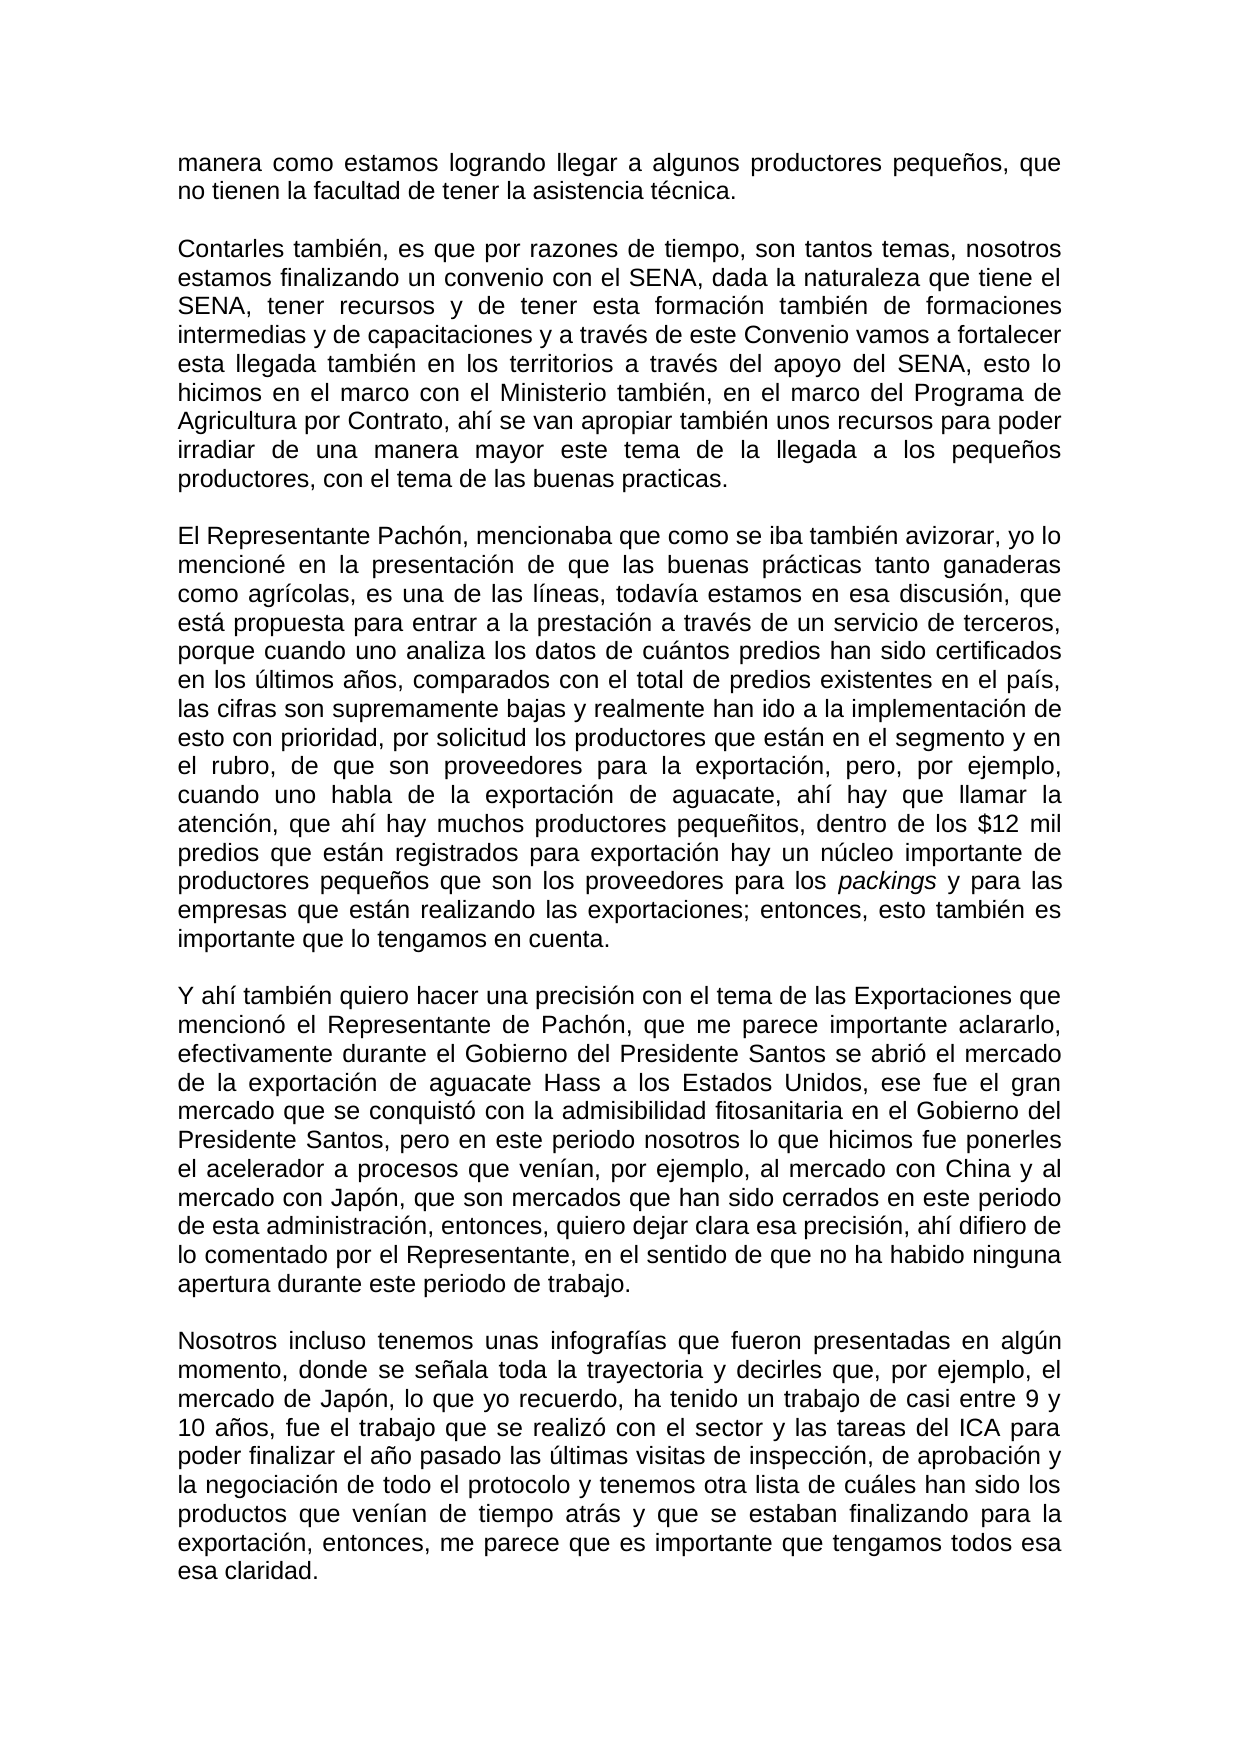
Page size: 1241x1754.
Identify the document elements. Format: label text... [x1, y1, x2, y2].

text El Representante Pachón, mencionaba que como se iba también avizorar, yo lo mencioné en la presentación de que las buenas prácticas tanto ganaderas como agrícolas, es una de las líneas, todavía estamos en esa discusión, que está propuesta para entrar a la prestación a través de un servicio de terceros, porque cuando uno analiza los datos de cuántos predios han sido certificados en los últimos años, comparados con el total de predios existentes en el país, las cifras son supremamente bajas y realmente han ido a la implementación de esto con prioridad, por solicitud los productores que están en el segmento y en el rubro, de que son proveedores para la exportación, pero, por ejemplo, cuando uno habla de la exportación de aguacate, ahí hay que llamar la atención, que ahí hay muchos productores pequeñitos, dentro de los $12 mil predios que están registrados para exportación hay un núcleo importante de productores pequeños que son los proveedores para los packings y para las empresas que están realizando las exportaciones; entonces, esto también es importante que lo tengamos en cuenta. [177, 521, 1063, 953]
text Nosotros incluso tenemos unas infografías que fueron presentadas en algún momento, donde se señala toda la trayectoria y decirles que, por ejemplo, el mercado de Japón, lo que yo recuerdo, ha tenido un trabajo de casi entre 9 y 10 años, fue el trabajo que se realizó con el sector y las tareas del ICA para poder finalizar el año pasado las últimas visitas de inspección, de aprobación y la negociación de todo el protocolo y tenemos otra lista de cuáles han sido los productos que venían de tiempo atrás y que se estaban finalizando para la exportación, entonces, me parece que es importante que tengamos todos esa esa claridad. [177, 1326, 1063, 1585]
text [177, 148, 1063, 205]
text Contarles también, es que por razones de tiempo, son tantos temas, nosotros estamos finalizando un convenio con el SENA, dada la naturaleza que tiene el SENA, tener recursos y de tener esta formación también de formaciones intermedias y de capacitaciones y a través de este Convenio vamos a fortalecer esta llegada también en los territorios a través del apoyo del SENA, esto lo hicimos en el marco con el Ministerio también, en el marco del Programa de Agricultura por Contrato, ahí se van apropiar también unos recursos para poder irradiar de una manera mayor este tema de la llegada a los pequeños productores, con el tema de las buenas practicas. [177, 234, 1063, 493]
text Y ahí también quiero hacer una precisión con el tema de las Exportaciones que mencionó el Representante de Pachón, que me parece importante aclararlo, efectivamente durante el Gobierno del Presidente Santos se abrió el mercado de la exportación de aguacate Hass a los Estados Unidos, ese fue el gran mercado que se conquistó con la admisibilidad fitosanitaria en el Gobierno del Presidente Santos, pero en este periodo nosotros lo que hicimos fue ponerles el acelerador a procesos que venían, por ejemplo, al mercado con China y al mercado con Japón, que son mercados que han sido cerrados en este periodo de esta administración, entonces, quiero dejar clara esa precisión, ahí difiero de lo comentado por el Representante, en el sentido de que no ha habido ninguna apertura durante este periodo de trabajo. [177, 981, 1063, 1298]
